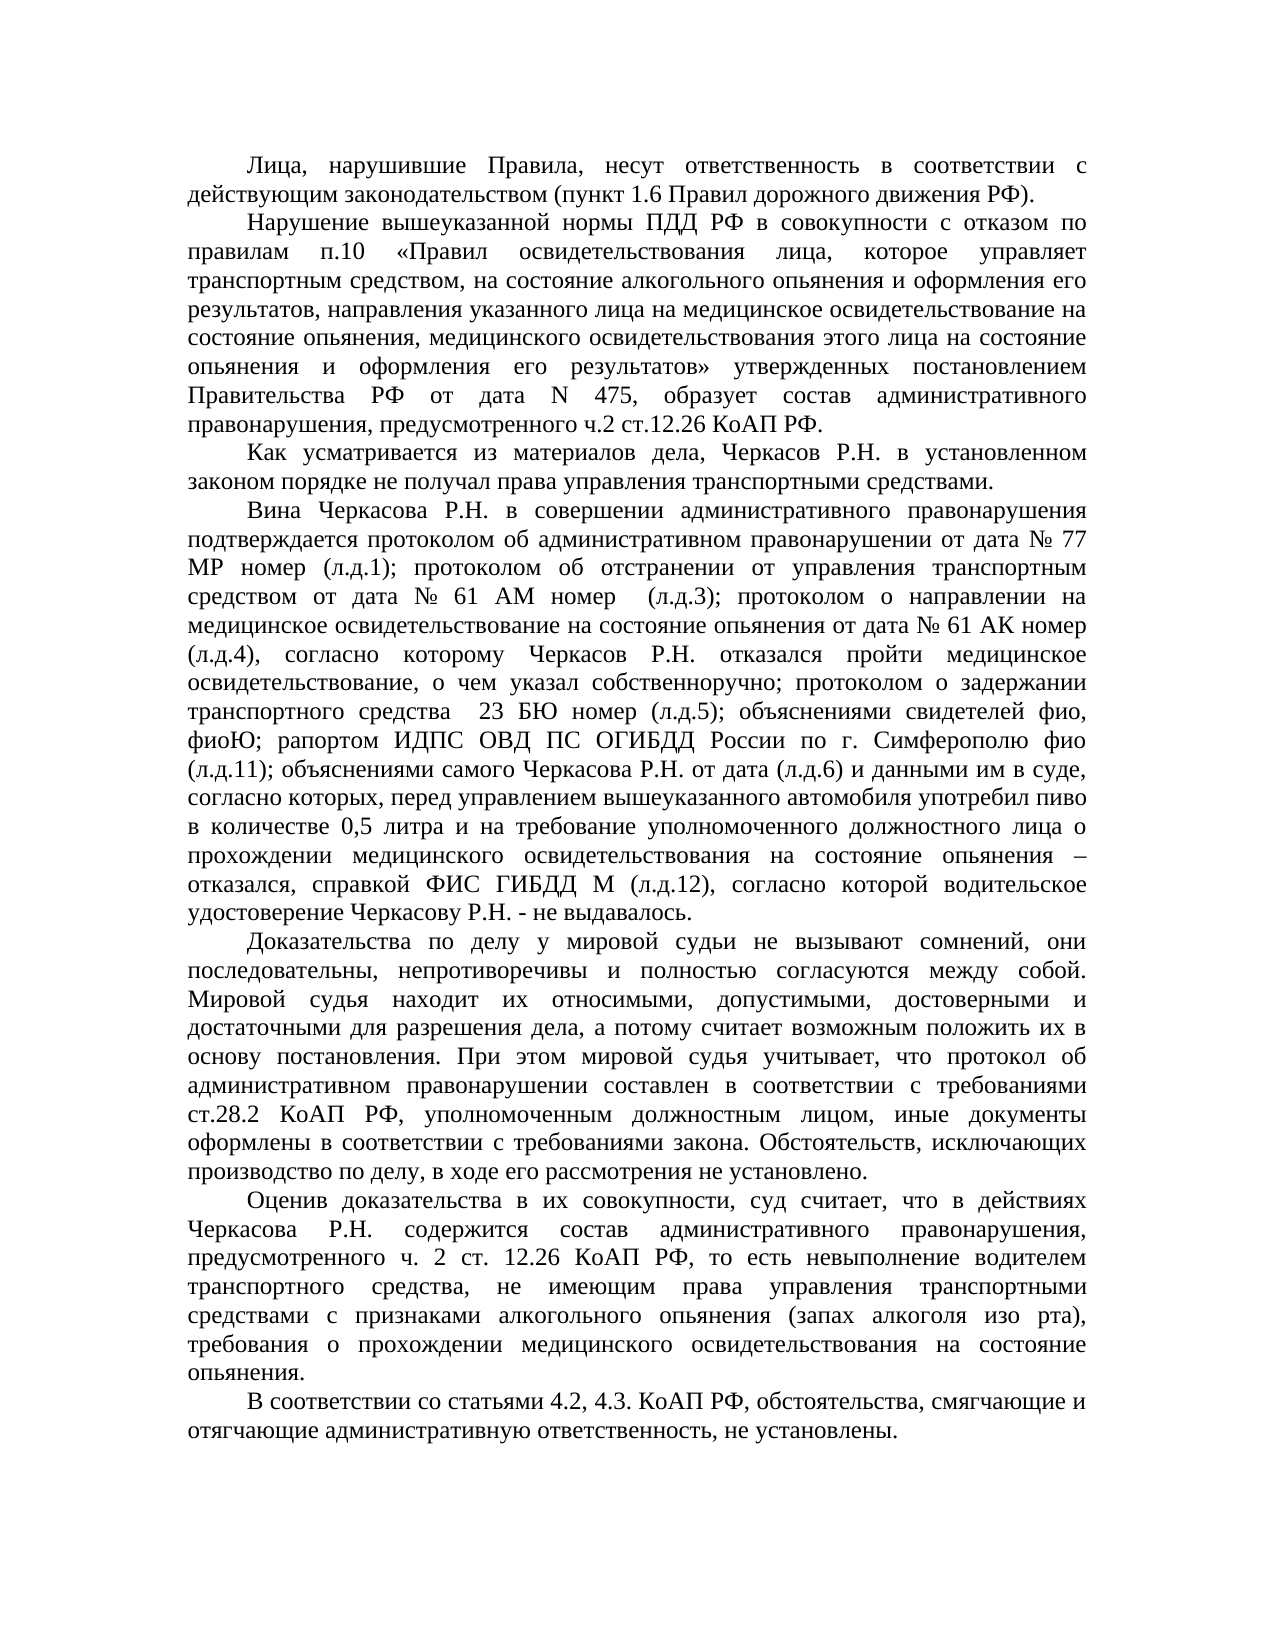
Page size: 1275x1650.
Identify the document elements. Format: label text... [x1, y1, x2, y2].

text Лица, нарушившие Правила, несут ответственность в соответствии с действующим законодательством (пункт 1.6 Правил дорожного движения РФ). [187, 150, 1087, 207]
text Оценив доказательства в их совокупности, суд считает, что в действиях Черкасова Р.Н. содержится состав административного правонарушения, предусмотренного ч. 2 ст. 12.26 КоАП РФ, то есть невыполнение водителем транспортного средства, не имеющим права управления транспортными средствами с признаками алкогольного опьянения (запах алкоголя изо рта), требования о прохождении медицинского освидетельствования на состояние опьянения. [187, 1185, 1087, 1386]
text Нарушение вышеуказанной нормы ПДД РФ в совокупности с отказом по правилам п.10 «Правил освидетельствования лица, которое управляет транспортным средством, на состояние алкогольного опьянения и оформления его результатов, направления указанного лица на медицинское освидетельствование на состояние опьянения, медицинского освидетельствования этого лица на состояние опьянения и оформления его результатов» утвержденных постановлением Правительства РФ от дата N 475, образует состав административного правонарушения, предусмотренного ч.2 ст.12.26 КоАП РФ. [187, 207, 1087, 437]
text Вина Черкасова Р.Н. в совершении административного правонарушения подтверждается протоколом об административном правонарушении от дата № 77 МР номер (л.д.1); протоколом об отстранении от управления транспортным средством от дата № 61 АМ номер (л.д.3); протоколом о направлении на медицинское освидетельствование на состояние опьянения от дата № 61 АК номер (л.д.4), согласно которому Черкасов Р.Н. отказался пройти медицинское освидетельствование, о чем указал собственноручно; протоколом о задержании транспортного средства 23 БЮ номер (л.д.5); объяснениями свидетелей фио, фиоЮ; рапортом ИДПС ОВД ПС ОГИБДД России по г. Симферополю фио (л.д.11); объяснениями самого Черкасова Р.Н. от дата (л.д.6) и данными им в суде, согласно которых, перед управлением вышеуказанного автомобиля употребил пиво в количестве 0,5 литра и на требование уполномоченного должностного лица о прохождении медицинского освидетельствования на состояние опьянения – отказался, справкой ФИС ГИБДД М (л.д.12), согласно которой водительское удостоверение Черкасову Р.Н. - не выдавалось. [187, 495, 1087, 926]
text В соответствии со статьями 4.2, 4.3. КоАП РФ, обстоятельства, смягчающие и отягчающие административную ответственность, не установлены. [187, 1386, 1087, 1444]
text Доказательства по делу у мировой судьи не вызывают сомнений, они последовательны, непротиворечивы и полностью согласуются между собой. Мировой судья находит их относимыми, допустимыми, достоверными и достаточными для разрешения дела, а потому считает возможным положить их в основу постановления. При этом мировой судья учитывает, что протокол об административном правонарушении составлен в соответствии с требованиями ст.28.2 КоАП РФ, уполномоченным должностным лицом, иные документы оформлены в соответствии с требованиями закона. Обстоятельств, исключающих производство по делу, в ходе его рассмотрения не установлено. [187, 926, 1087, 1185]
text Как усматривается из материалов дела, Черкасов Р.Н. в установленном законом порядке не получал права управления транспортными средствами. [187, 437, 1087, 495]
